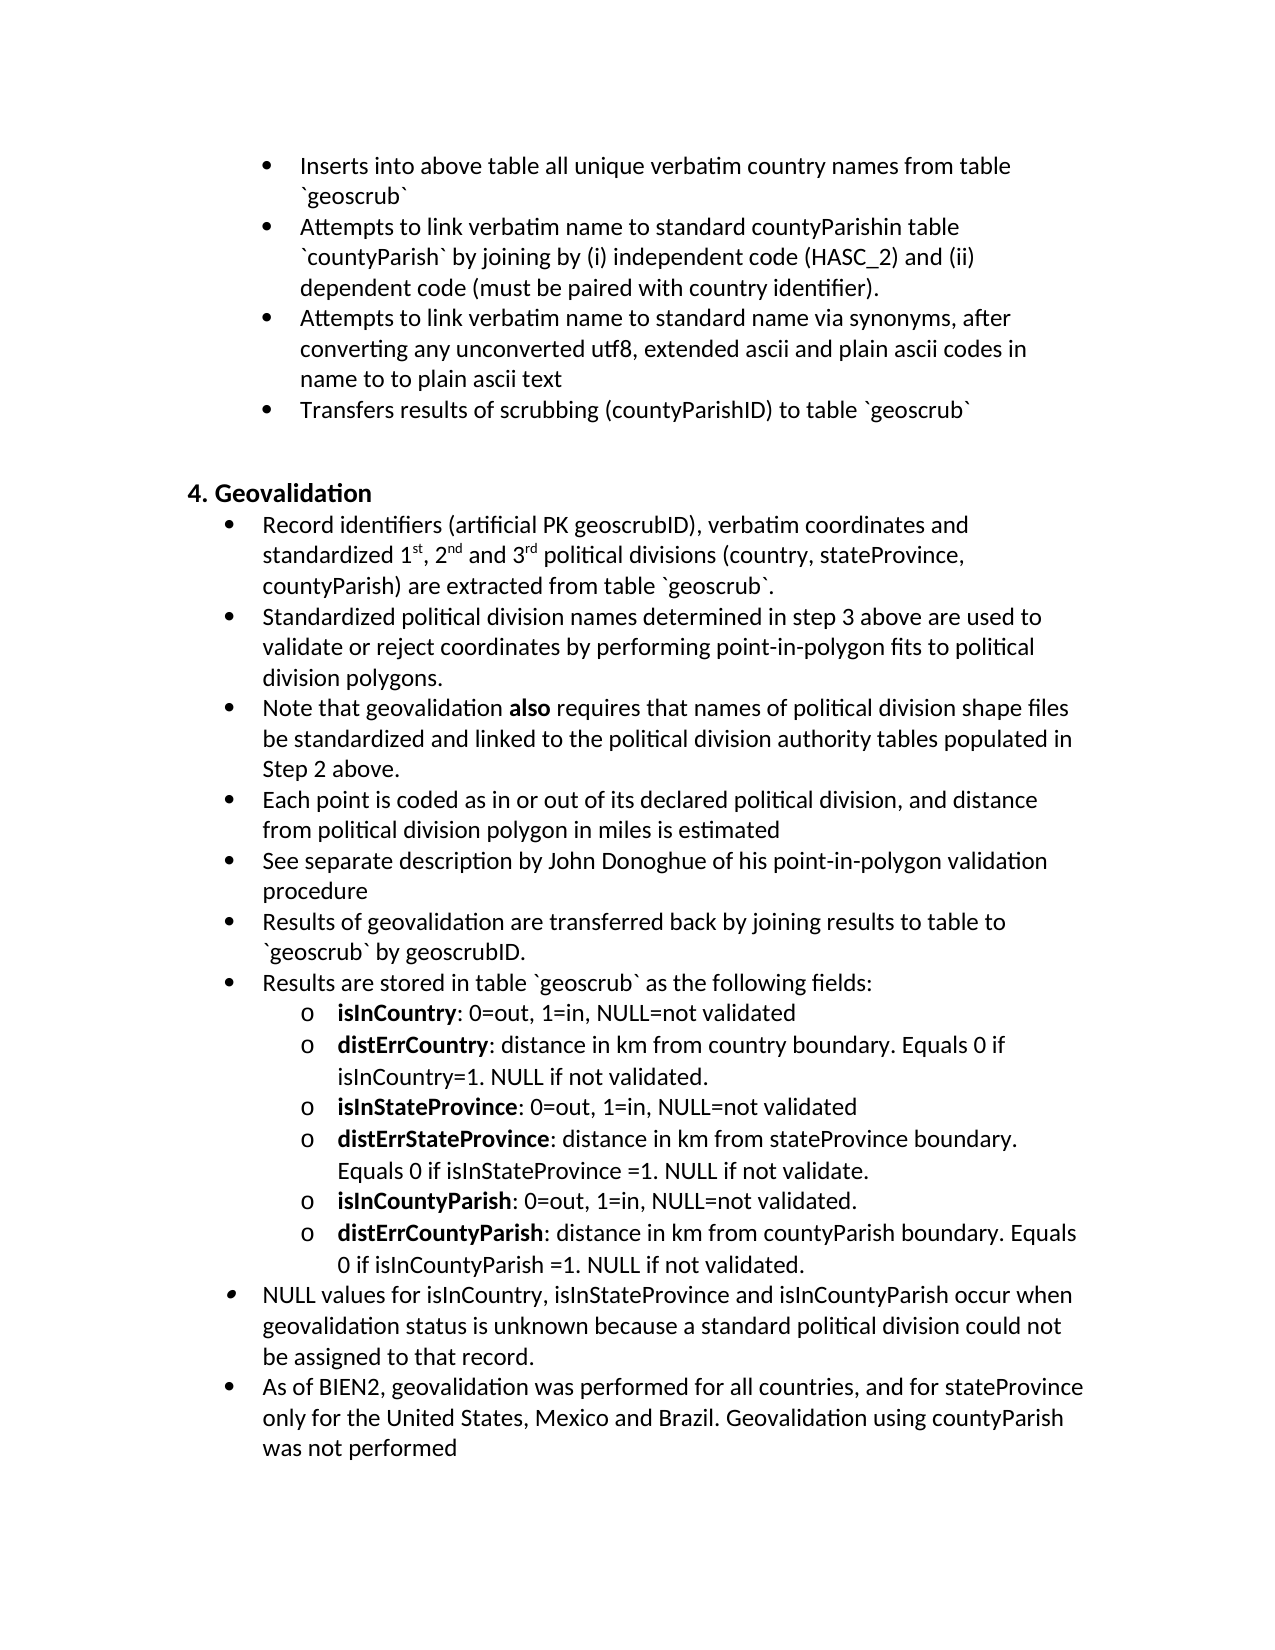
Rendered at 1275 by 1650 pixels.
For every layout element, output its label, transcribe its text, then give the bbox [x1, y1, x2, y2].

list Results of geovalidation are transferred back by joining results to table to `geoscrub` by geoscrubID. [225, 906, 1087, 967]
list NULL values for isInCountry, isInStateProvince and isInCountyParish occur when geovalidation status is unknown because a standard political division could not be assigned to that record. [225, 1279, 1087, 1371]
list distErrCountry: distance in km from country boundary. Equals 0 if isInCountry=1. NULL if not validated. [300, 1029, 1087, 1091]
list Transfers results of scrubbing (countyParishID) to table `geoscrub` [262, 394, 1087, 425]
list Inserts into above table all unique verbatim country names from table `geoscrub` [262, 150, 1087, 211]
subtitle 4. Geovalidation [187, 476, 1087, 509]
list Note that geovalidation also requires that names of political division shape files be standardized and linked to the political division authority tables populated in Step 2 above. [225, 692, 1087, 784]
list Results are stored in table `geoscrub` as the following fields: [225, 967, 1087, 997]
list isInCountyParish: 0=out, 1=in, NULL=not validated. [300, 1186, 1087, 1217]
list As of BIEN2, geovalidation was performed for all countries, and for stateProvince only for the United States, Mexico and Brazil. Geovalidation using countyParish was not performed [225, 1371, 1087, 1463]
list isInStateProvince: 0=out, 1=in, NULL=not validated [300, 1091, 1087, 1123]
list distErrCountyParish: distance in km from countyParish boundary. Equals 0 if isInCountyParish =1. NULL if not validated. [300, 1217, 1087, 1279]
list isInCountry: 0=out, 1=in, NULL=not validated [300, 997, 1087, 1029]
list Record identifiers (artificial PK geoscrubID), verbatim coordinates and standardized 1st, 2nd and 3rd political divisions (country, stateProvince, countyParish) are extracted from table `geoscrub`. [225, 509, 1087, 601]
list Each point is coded as in or out of its declared political division, and distance from political division polygon in miles is estimated [225, 784, 1087, 845]
list Attempts to link verbatim name to standard countyParishin table `countyParish` by joining by (i) independent code (HASC_2) and (ii) dependent code (must be paired with country identifier). [262, 211, 1087, 303]
list See separate description by John Donoghue of his point-in-polygon validation procedure [225, 845, 1087, 906]
list distErrStateProvince: distance in km from stateProvince boundary. Equals 0 if isInStateProvince =1. NULL if not validate. [300, 1123, 1087, 1186]
list Standardized political division names determined in step 3 above are used to validate or reject coordinates by performing point-in-polygon fits to political division polygons. [225, 601, 1087, 692]
